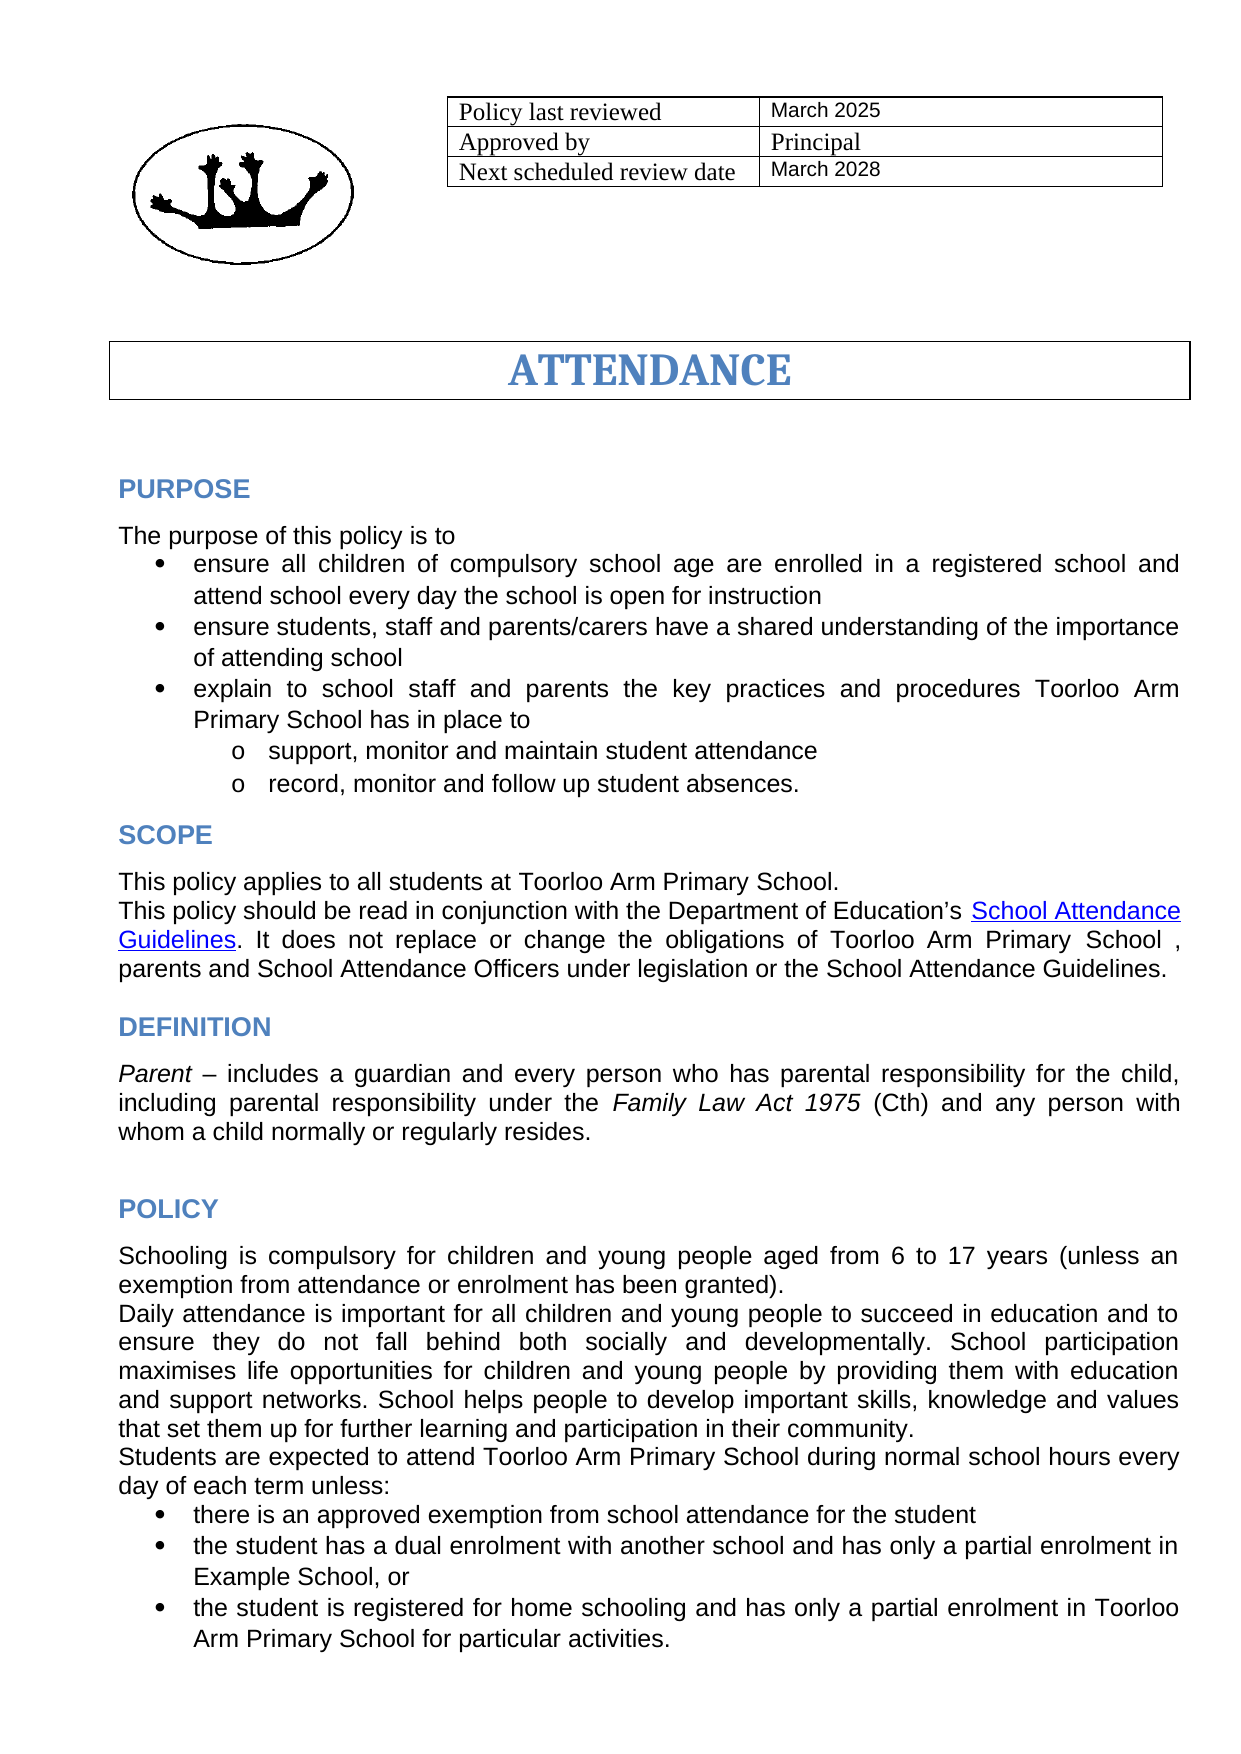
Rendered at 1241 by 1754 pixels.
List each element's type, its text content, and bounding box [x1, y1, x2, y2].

table_cell Principal [760, 127, 1162, 156]
list there is an approved exemption from school attendance for the student [156, 1500, 1181, 1529]
text This policy should be read in conjunction with the Department of Education’s School Attendance Guidelines. It does not replace or change the obligations of Toorloo Arm Primary School , parents and School Attendance Officers under legislation or the School Attendance Guidelines. [118, 896, 1181, 982]
text ATTENDANCE [110, 342, 1189, 399]
list ensure students, staff and parents/carers have a shared understanding of the importance of attending school [156, 612, 1181, 672]
text Schooling is compulsory for children and young people aged from 6 to 17 years (unless an exemption from attendance or enrolment has been granted). [118, 1241, 1181, 1298]
text Daily attendance is important for all children and young people to succeed in education and to ensure they do not fall behind both socially and developmentally. School participation maximises life opportunities for children and young people by providing them with education and support networks. School helps people to develop important skills, knowledge and values that set them up for further learning and participation in their community. [118, 1298, 1181, 1442]
list the student has a dual enrolment with another school and has only a partial enrolment in Example School, or [156, 1531, 1181, 1591]
picture [118, 117, 368, 272]
text Parent – includes a guardian and every person who has parental responsibility for the child, including parental responsibility under the Family Law Act 1975 (Cth) and any person with whom a child normally or regularly resides. [118, 1059, 1181, 1145]
table_header Policy last reviewed [448, 98, 759, 126]
list ensure all children of compulsory school age are enrolled in a registered school and attend school every day the school is open for instruction [156, 549, 1181, 609]
list explain to school staff and parents the key practices and procedures Toorloo Arm Primary School has in place to [156, 674, 1181, 734]
list record, monitor and follow up student absences. [231, 769, 1181, 800]
table_cell Next scheduled review date [448, 157, 759, 186]
table_header March 2025 [760, 98, 1162, 126]
list the student is registered for home schooling and has only a partial enrolment in Toorloo Arm Primary School for particular activities. [156, 1593, 1181, 1653]
text The purpose of this policy is to [118, 521, 1181, 549]
subtitle Definition [118, 1011, 1181, 1042]
subtitle Scope [118, 819, 1181, 851]
subtitle Policy [118, 1193, 1181, 1224]
table_cell March 2028 [760, 157, 1162, 186]
text This policy applies to all students at Toorloo Arm Primary School. [118, 867, 1181, 896]
subtitle Purpose [118, 473, 1181, 504]
table_cell Approved by [448, 127, 759, 156]
text Students are expected to attend Toorloo Arm Primary School during normal school hours every day of each term unless: [118, 1442, 1181, 1500]
list support, monitor and maintain student attendance [231, 736, 1181, 767]
